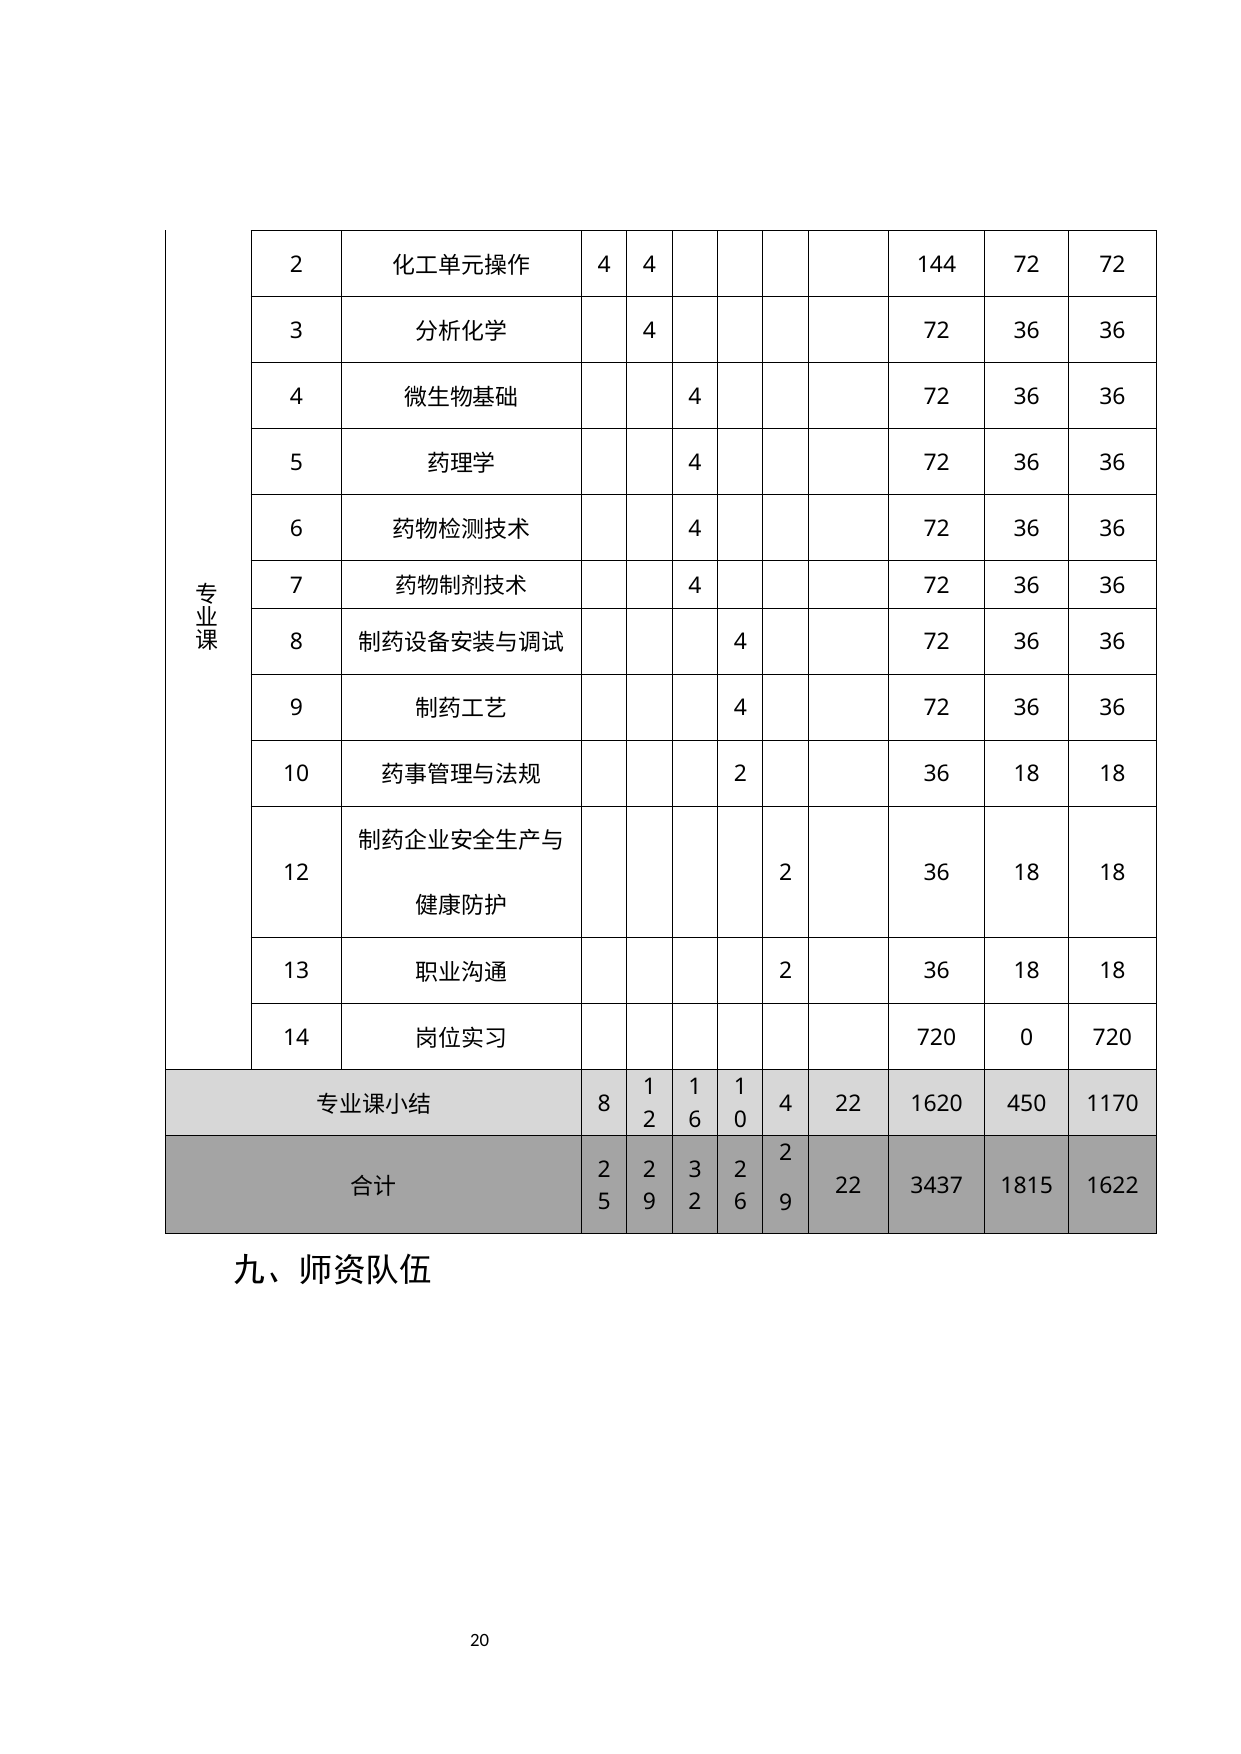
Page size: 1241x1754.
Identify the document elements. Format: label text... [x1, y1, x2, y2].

table_cell [718, 495, 762, 560]
table_cell [627, 561, 672, 607]
table_cell [627, 741, 672, 806]
table_cell 8 [252, 609, 341, 673]
table_cell 36 [1069, 561, 1156, 607]
table_cell [718, 1004, 762, 1069]
table_cell 1620 [889, 1070, 984, 1135]
table_cell [627, 807, 672, 937]
table_cell 25 [582, 1136, 626, 1233]
table_cell [718, 297, 762, 362]
table_cell [627, 495, 672, 560]
text 九、师资队伍 [165, 1234, 1075, 1299]
table_cell [763, 297, 808, 362]
table_cell 10 [252, 741, 341, 806]
table_cell 2 [763, 807, 808, 937]
table_cell [763, 363, 808, 428]
table_cell [763, 1004, 808, 1069]
table_cell [166, 1003, 251, 1069]
table_cell 72 [889, 429, 984, 494]
table_cell 36 [1069, 429, 1156, 494]
table_cell [627, 675, 672, 739]
table_cell 专业课 [166, 230, 251, 1003]
table_cell [627, 429, 672, 494]
table_cell [673, 807, 717, 937]
table_cell 1170 [1069, 1070, 1156, 1135]
table_cell 36 [1069, 297, 1156, 362]
table_cell [582, 807, 626, 937]
table_cell [809, 231, 888, 296]
table_cell 72 [985, 231, 1068, 296]
table_cell 8 [582, 1070, 626, 1135]
table_cell 3437 [889, 1136, 984, 1233]
table_cell 72 [1069, 231, 1156, 296]
table_cell 7 [252, 561, 341, 607]
table_cell [809, 495, 888, 560]
table_cell 13 [252, 938, 341, 1003]
table_cell 36 [1069, 675, 1156, 739]
table_cell [809, 675, 888, 739]
table_cell 职业沟通 [342, 938, 581, 1003]
table_cell 18 [985, 741, 1068, 806]
table_cell 18 [985, 938, 1068, 1003]
table_cell 4 [673, 561, 717, 607]
table_cell [809, 297, 888, 362]
table_cell 144 [889, 231, 984, 296]
table_cell 4 [718, 609, 762, 673]
table_cell [673, 741, 717, 806]
table_cell 32 [673, 1136, 717, 1233]
table_cell [582, 429, 626, 494]
table_cell 4 [763, 1070, 808, 1135]
table_cell 3 [252, 297, 341, 362]
table_cell [763, 561, 808, 607]
table_cell [582, 297, 626, 362]
table_cell [718, 363, 762, 428]
table_cell 36 [985, 429, 1068, 494]
table_cell 微生物基础 [342, 363, 581, 428]
table_cell [809, 741, 888, 806]
table_cell 4 [673, 363, 717, 428]
table_cell [582, 561, 626, 607]
table_cell 29 [627, 1136, 672, 1233]
table_cell 6 [252, 495, 341, 560]
table_cell [582, 495, 626, 560]
table_cell 36 [985, 495, 1068, 560]
table_cell 22 [809, 1136, 888, 1233]
table_cell [763, 609, 808, 673]
table_cell 制药设备安装与调试 [342, 609, 581, 673]
table_cell 72 [889, 609, 984, 673]
table_cell [718, 429, 762, 494]
table_cell 制药企业安全生产与健康防护 [342, 807, 581, 937]
table_cell 72 [889, 363, 984, 428]
table_cell [582, 741, 626, 806]
table_cell 26 [718, 1136, 762, 1233]
table_cell 450 [985, 1070, 1068, 1135]
table_cell 专业课小结 [166, 1070, 581, 1135]
table_cell 36 [985, 363, 1068, 428]
table_cell [809, 1004, 888, 1069]
table_cell [627, 363, 672, 428]
table_cell 18 [985, 807, 1068, 937]
table_cell 72 [889, 675, 984, 739]
table_cell 4 [718, 675, 762, 739]
table_cell [718, 231, 762, 296]
table_cell 0 [985, 1004, 1068, 1069]
table_cell 36 [1069, 363, 1156, 428]
table_cell [627, 1004, 672, 1069]
table_cell 72 [889, 495, 984, 560]
table_cell 合计 [166, 1136, 581, 1233]
table_cell [673, 231, 717, 296]
table_cell 72 [889, 561, 984, 607]
table_cell 16 [673, 1070, 717, 1135]
table_cell 9 [252, 675, 341, 739]
table_cell [673, 675, 717, 739]
table_cell 5 [252, 429, 341, 494]
table_cell 4 [673, 429, 717, 494]
table_cell 1815 [985, 1136, 1068, 1233]
table_cell 18 [1069, 938, 1156, 1003]
table_cell 岗位实习 [342, 1004, 581, 1069]
table_cell [582, 609, 626, 673]
table_cell [718, 938, 762, 1003]
table_cell [673, 938, 717, 1003]
table_cell 分析化学 [342, 297, 581, 362]
table_cell 药事管理与法规 [342, 741, 581, 806]
table_cell 720 [889, 1004, 984, 1069]
table_cell 18 [1069, 741, 1156, 806]
table_cell 36 [985, 297, 1068, 362]
table_cell [763, 741, 808, 806]
table_cell 36 [889, 938, 984, 1003]
table_cell 制药工艺 [342, 675, 581, 739]
table_cell 2 [252, 231, 341, 296]
table_cell [809, 363, 888, 428]
table_cell 药物制剂技术 [342, 561, 581, 607]
table_cell 4 [582, 231, 626, 296]
table_cell 29 [763, 1136, 808, 1233]
table_cell 36 [985, 561, 1068, 607]
table_cell [763, 495, 808, 560]
table_cell [718, 807, 762, 937]
table_cell [673, 1004, 717, 1069]
table_cell [582, 675, 626, 739]
table_cell [627, 938, 672, 1003]
table_cell [627, 609, 672, 673]
table_cell [582, 938, 626, 1003]
table_cell 36 [985, 675, 1068, 739]
table_cell [763, 429, 808, 494]
table_cell [763, 231, 808, 296]
table_cell 36 [985, 609, 1068, 673]
table_cell 化工单元操作 [342, 231, 581, 296]
table_cell 10 [718, 1070, 762, 1135]
table_cell 2 [763, 938, 808, 1003]
table_cell 12 [252, 807, 341, 937]
table_cell 4 [673, 495, 717, 560]
table_cell 药物检测技术 [342, 495, 581, 560]
table_cell 14 [252, 1004, 341, 1069]
table_cell [718, 561, 762, 607]
table_cell [673, 609, 717, 673]
table_cell [809, 938, 888, 1003]
table_cell [809, 807, 888, 937]
table_cell 药理学 [342, 429, 581, 494]
table_cell [809, 609, 888, 673]
table_cell 18 [1069, 807, 1156, 937]
table_cell 36 [889, 807, 984, 937]
table_cell 4 [252, 363, 341, 428]
table_cell 72 [889, 297, 984, 362]
table_cell 12 [627, 1070, 672, 1135]
table_cell [809, 429, 888, 494]
table_cell 4 [627, 231, 672, 296]
table_cell 22 [809, 1070, 888, 1135]
table_cell [673, 297, 717, 362]
table_cell 720 [1069, 1004, 1156, 1069]
table_cell 4 [627, 297, 672, 362]
table_cell [582, 1004, 626, 1069]
table_cell 36 [889, 741, 984, 806]
table_cell [582, 363, 626, 428]
table_cell 2 [718, 741, 762, 806]
table_cell [763, 675, 808, 739]
table_cell [809, 561, 888, 607]
table_cell 1622 [1069, 1136, 1156, 1233]
table_cell 36 [1069, 495, 1156, 560]
table_cell 36 [1069, 609, 1156, 673]
